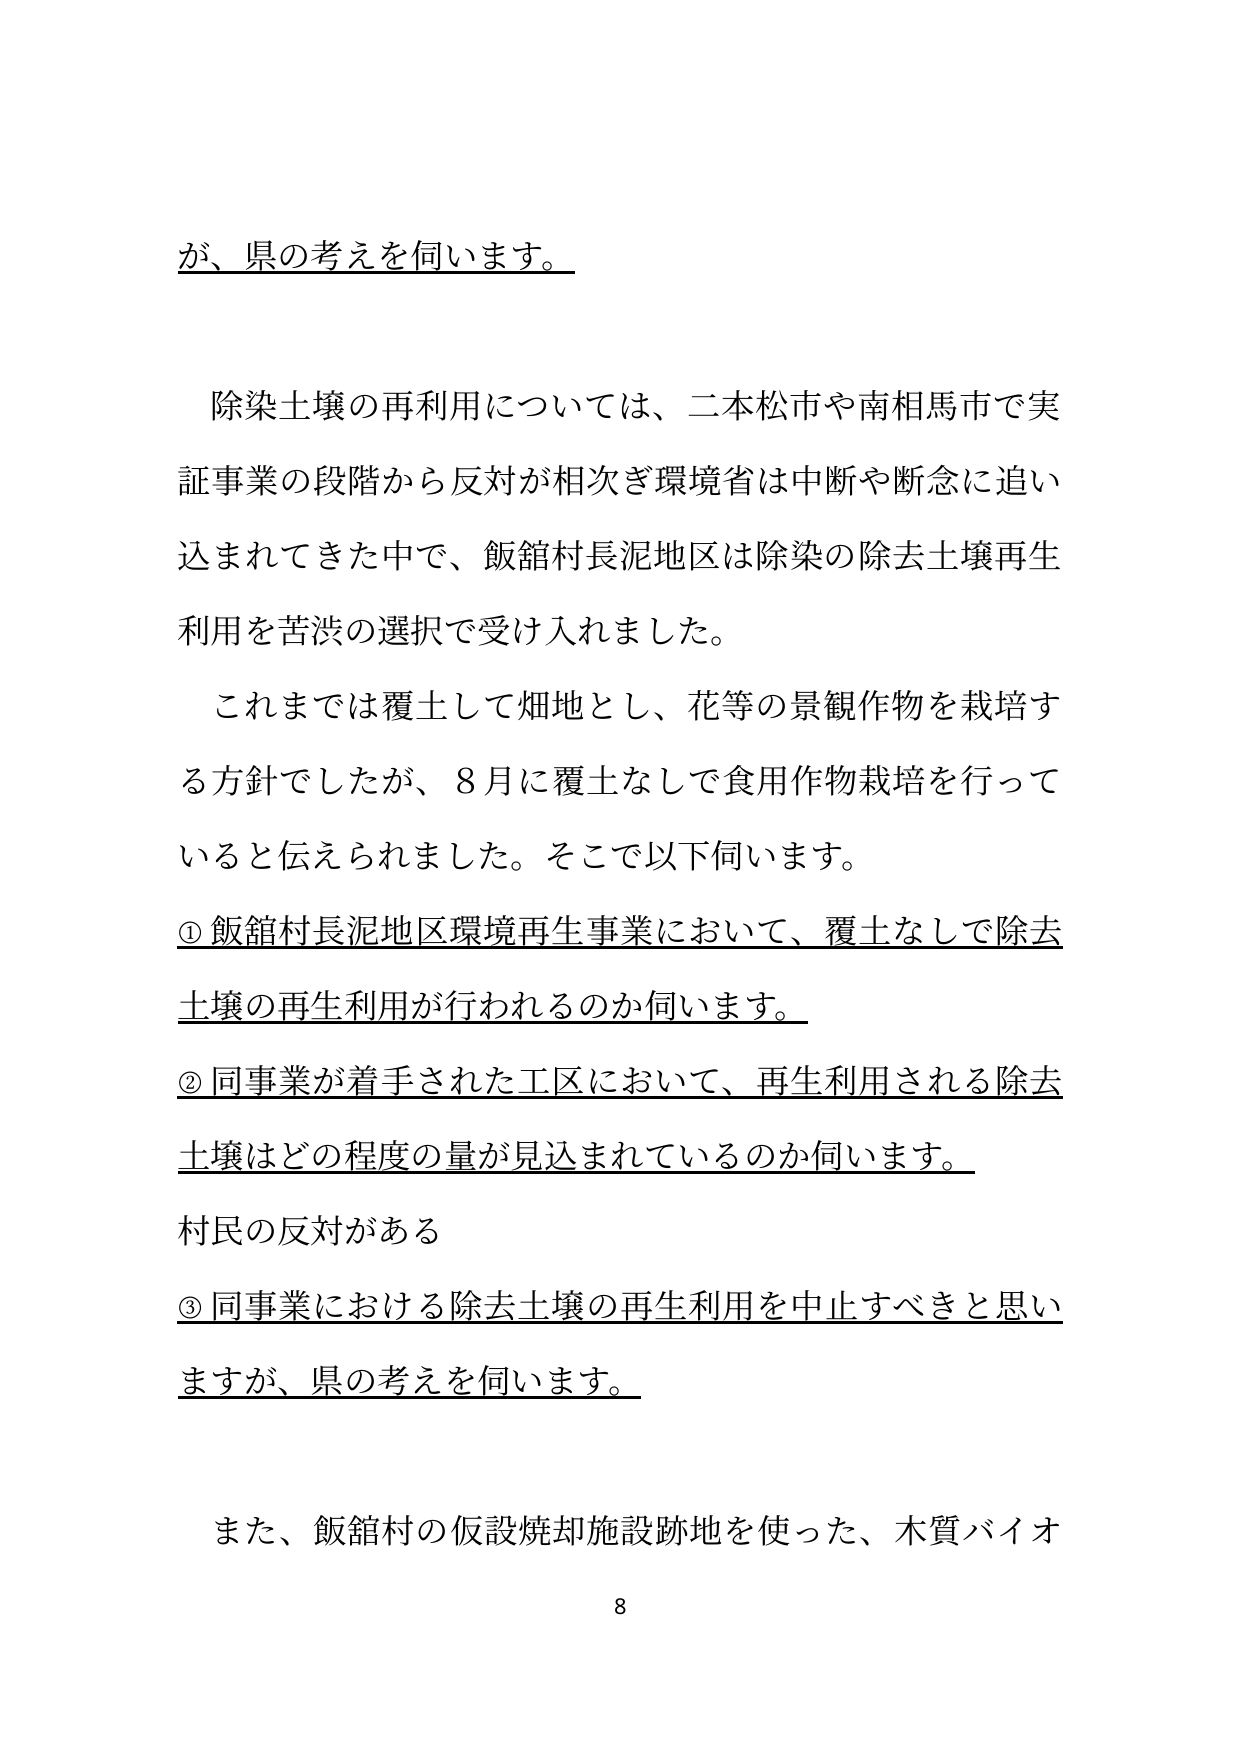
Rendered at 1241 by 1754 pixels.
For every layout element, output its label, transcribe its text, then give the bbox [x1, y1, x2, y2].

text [177, 1492, 1063, 1567]
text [177, 217, 1063, 292]
text ②同事業が着手された工区において、再生利用される除去土壌はどの程度の量が見込まれているのか伺います。 [177, 1042, 1063, 1096]
text 除染土壌の再利用については、二本松市や南相馬市で実証事業の段階から反対が相次ぎ環境省は中断や断念に追い込まれてきた中で、飯舘村長泥地区は除染の除去土壌再生利用を苦渋の選択で受け入れました。 [177, 367, 1063, 667]
text 村民の反対がある [177, 1192, 1063, 1267]
text ③同事業における除去土壌の再生利用を中止すべきと思いますが、県の考えを伺います。 [177, 1324, 1063, 1417]
text ②同事業が着手された工区において、再生利用される除去土壌はどの程度の量が見込まれているのか伺います。 [177, 1099, 1063, 1192]
text ①飯舘村長泥地区環境再生事業において、覆土なしで除去土壌の再生利用が行われるのか伺います。 [177, 892, 1063, 946]
text ①飯舘村長泥地区環境再生事業において、覆土なしで除去土壌の再生利用が行われるのか伺います。 [177, 949, 1063, 1042]
text ③同事業における除去土壌の再生利用を中止すべきと思いますが、県の考えを伺います。 [177, 1267, 1063, 1321]
text これまでは覆土して畑地とし、花等の景観作物を栽培する方針でしたが、８月に覆土なしで食用作物栽培を行っていると伝えられました。そこで以下伺います。 [177, 667, 1063, 892]
